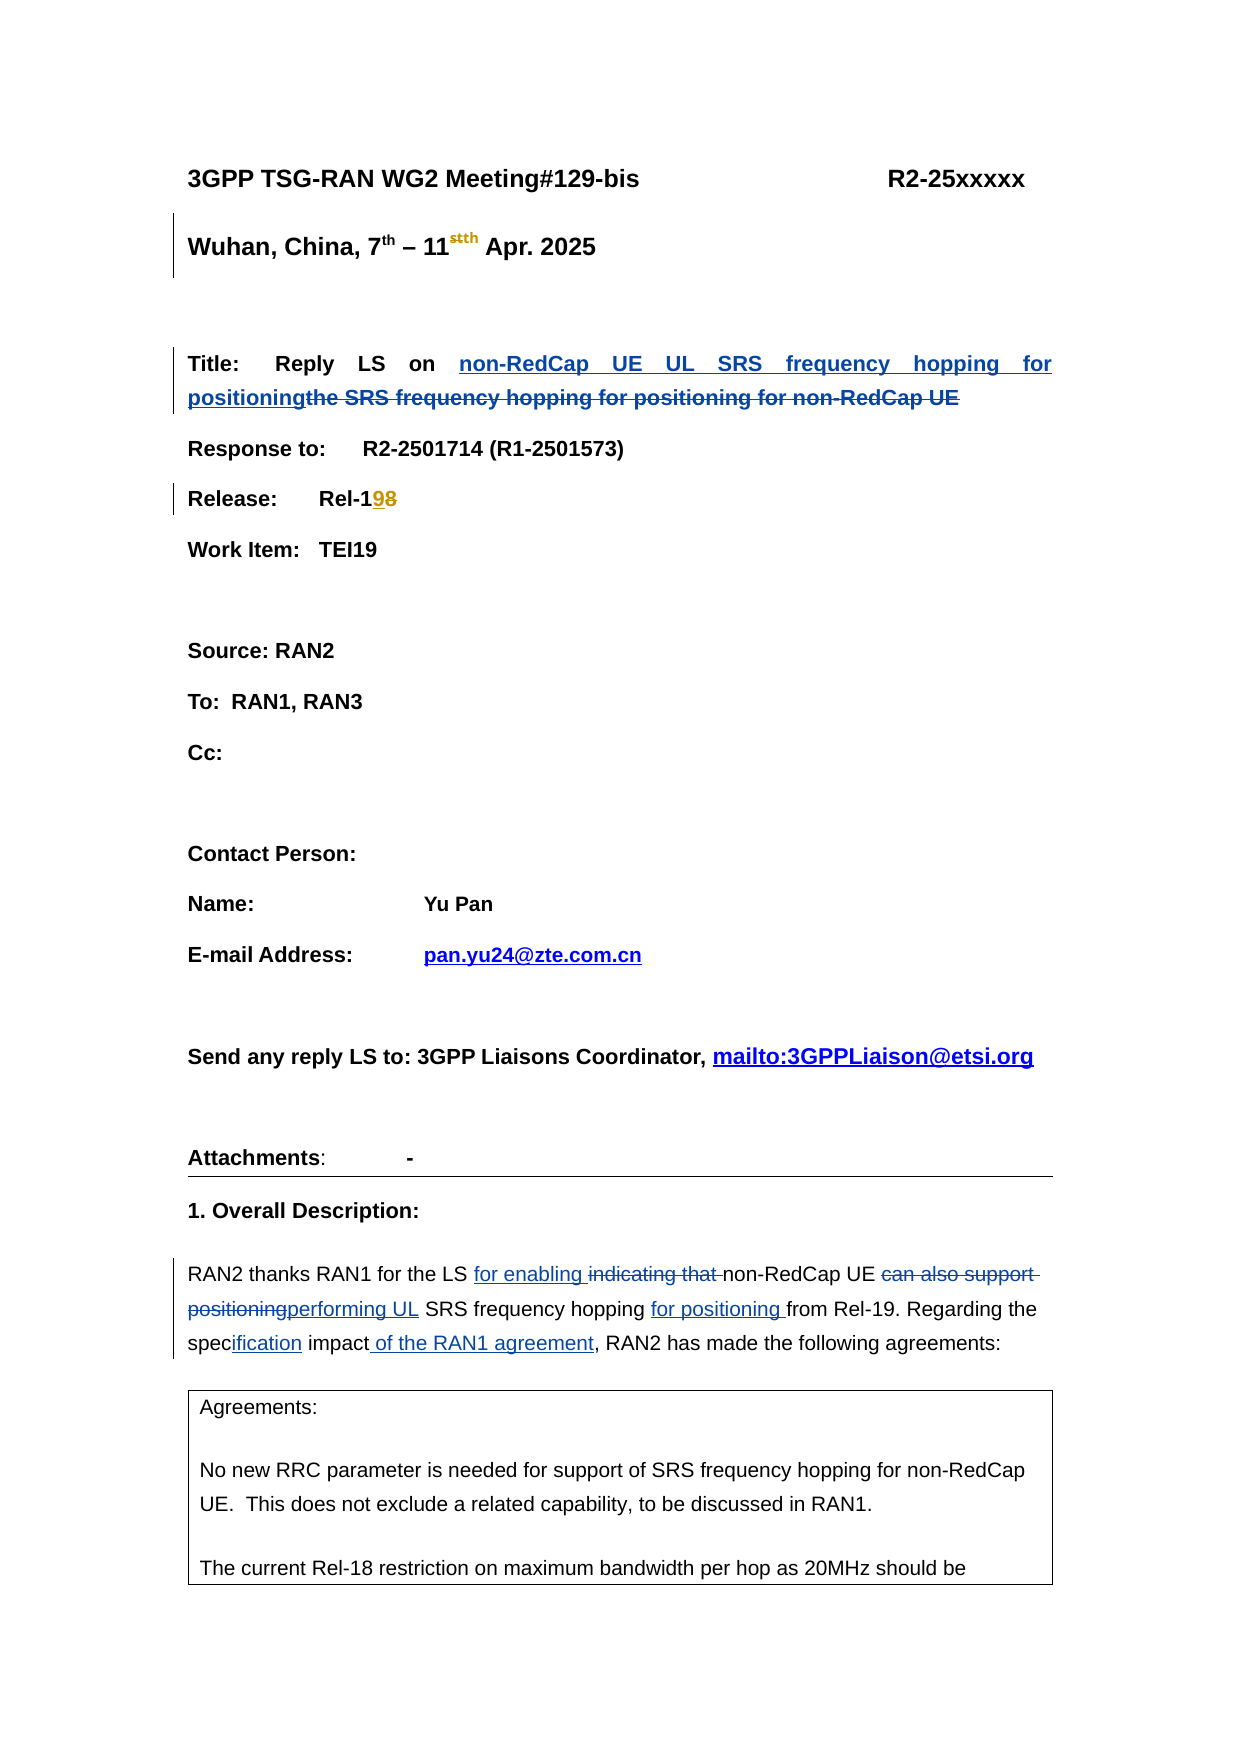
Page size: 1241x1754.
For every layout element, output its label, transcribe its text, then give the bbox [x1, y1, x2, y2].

text 1. Overall Description: [187, 1195, 1053, 1227]
text Send any reply LS to: 3GPP Liaisons Coordinator, mailto:3GPPLiaison@etsi.org [187, 1039, 1053, 1072]
text Attachments: - [187, 1141, 1053, 1177]
text Source: RAN2 [187, 634, 1053, 667]
text Title: Reply LS on [187, 347, 1053, 414]
text Release: Rel-1 [187, 483, 1053, 515]
text Name: Yu Pan [187, 888, 1053, 920]
text Wuhan, China, 7th – 11 Apr. 2025 [187, 213, 1053, 278]
text Contact Person: [187, 837, 1053, 869]
text Work Item: TEI19 [187, 533, 1053, 566]
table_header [189, 1391, 1052, 1583]
text To: RAN1, RAN3 [187, 685, 1053, 718]
text 3GPP TSG-RAN WG2 Meeting#129-bis R2-25xxxxx [187, 162, 1053, 194]
text Response to: R2-2501714 (R1-2501573) [187, 432, 1053, 464]
text E-mail Address: pan.yu24@zte.com.cn [187, 938, 1053, 971]
text Cc: [187, 736, 1053, 768]
text RAN2 thanks RAN1 for the LS non-RedCap UE SRS frequency hopping from Rel-19. Regarding the spec impact, RAN2 has made the following agreements: [187, 1258, 1053, 1359]
